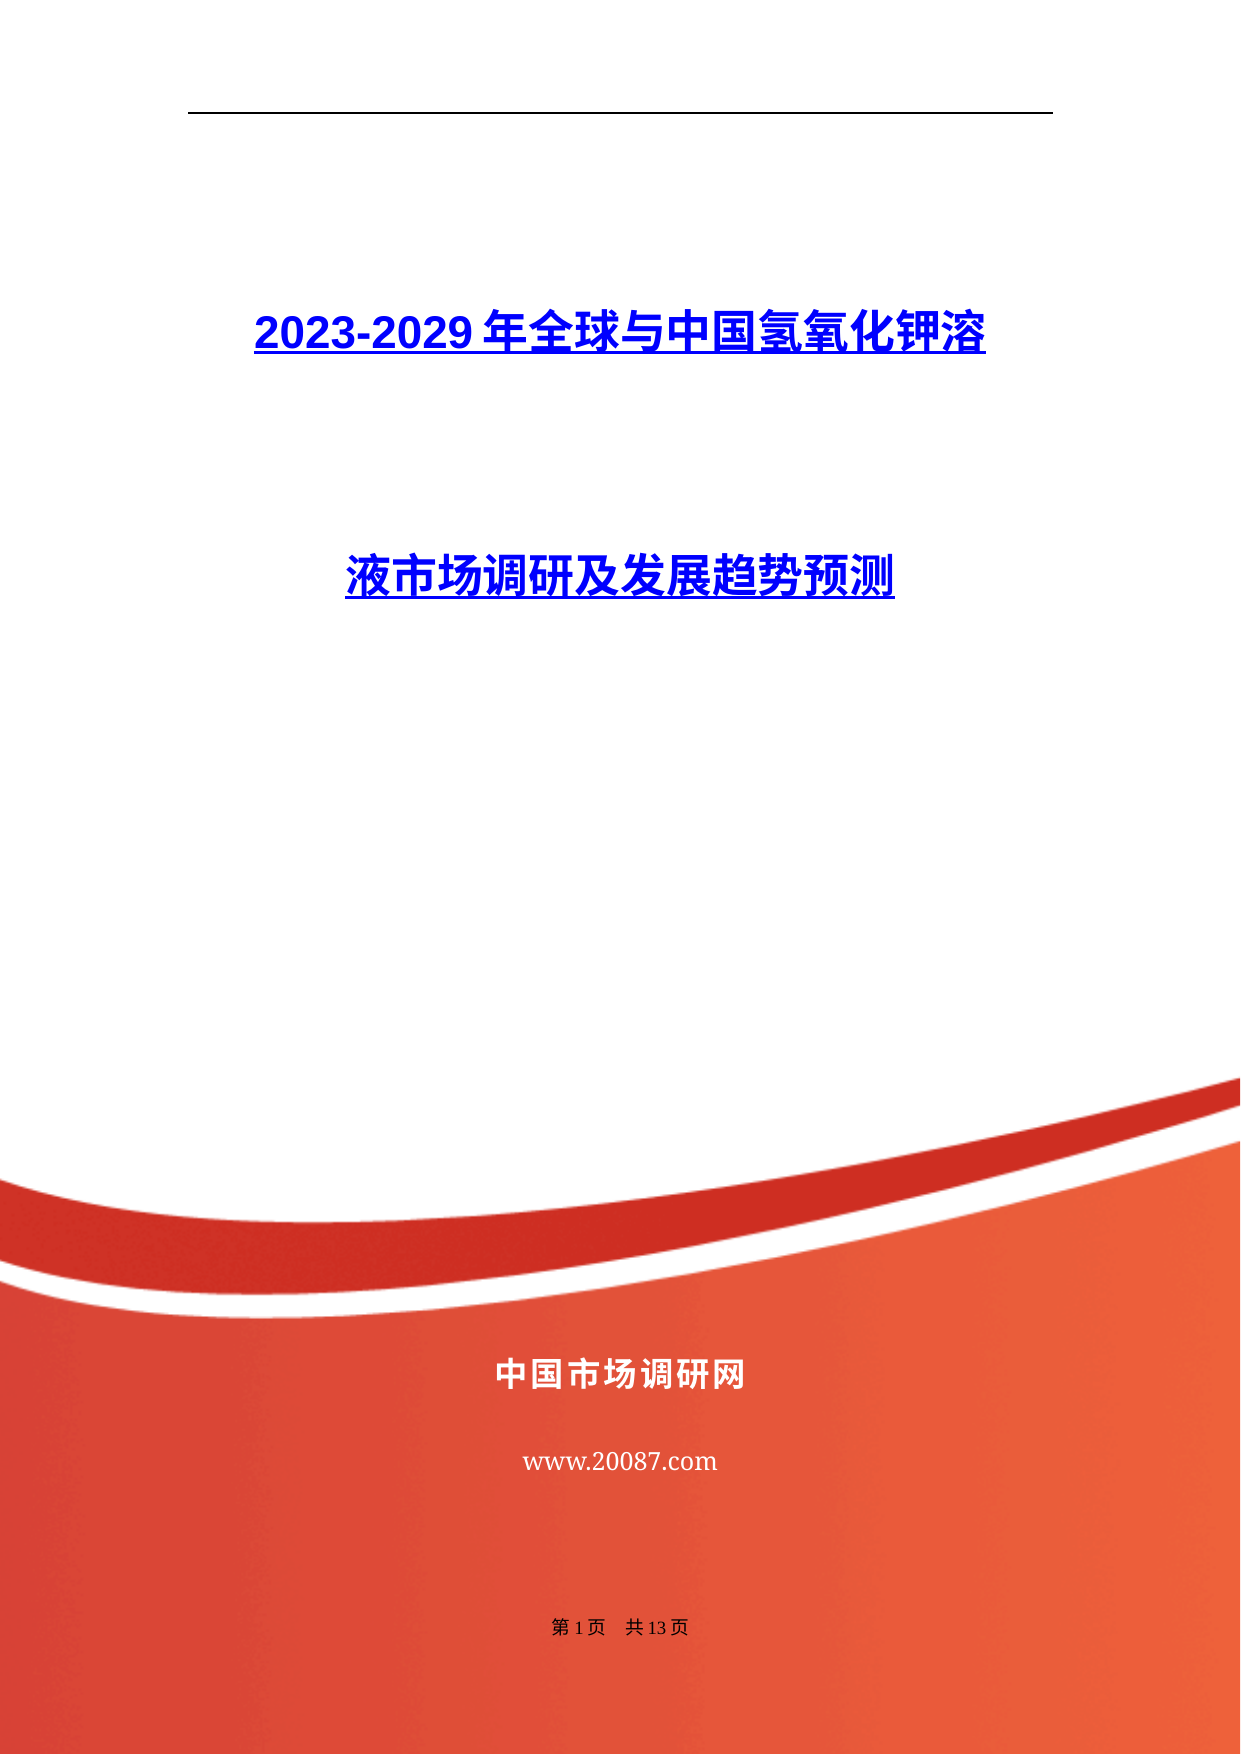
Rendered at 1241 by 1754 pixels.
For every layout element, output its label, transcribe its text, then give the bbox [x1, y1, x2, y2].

subtitle 中国市场调研网 [187, 1339, 1053, 1404]
picture [0, 1006, 1241, 1754]
text www.20087.com [187, 1428, 1053, 1493]
table_header 2023-2029年全球与中国氢氧化钾溶液市场调研及发展趋势预测 [188, 207, 1053, 773]
